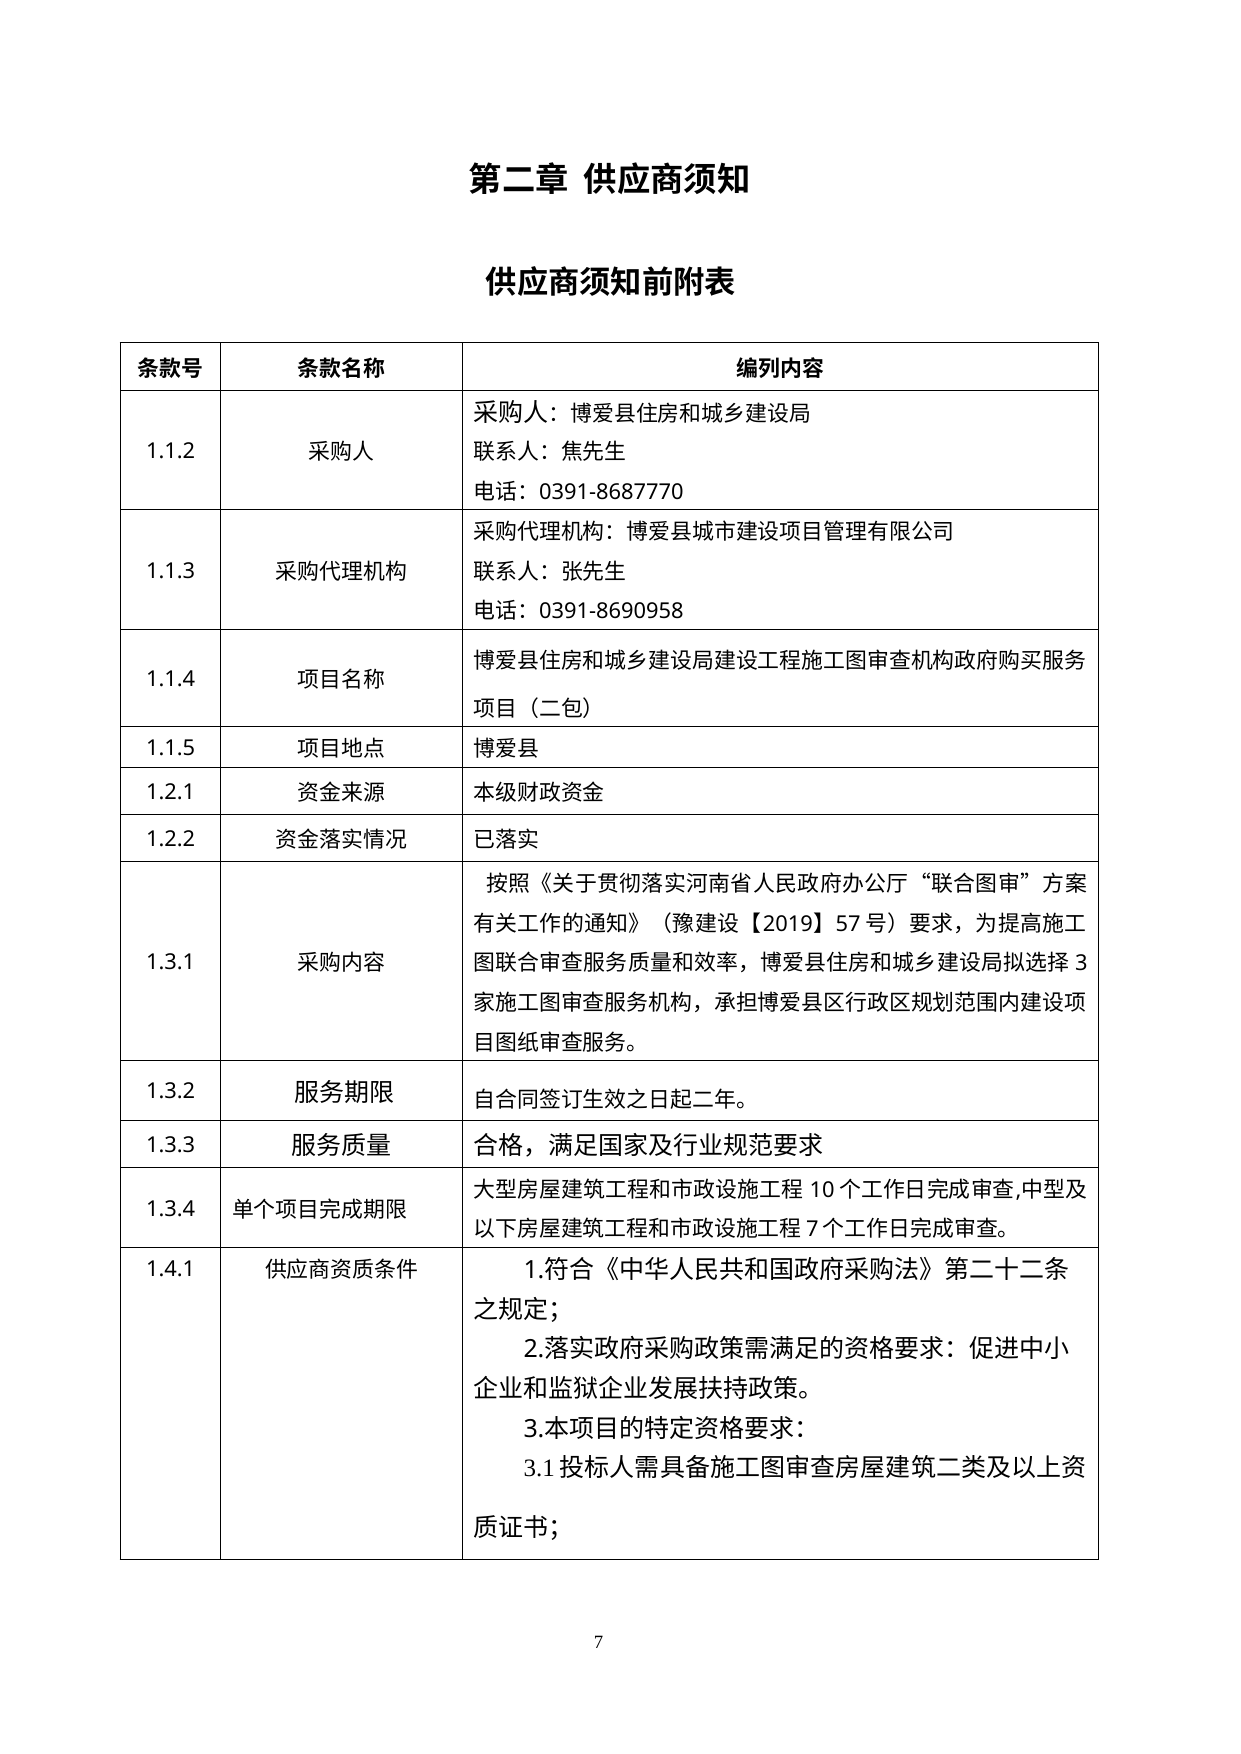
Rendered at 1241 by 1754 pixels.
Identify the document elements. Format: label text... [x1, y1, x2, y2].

table_cell 资金落实情况 [221, 815, 462, 861]
table_cell 1.2.1 [121, 768, 220, 814]
table_header 编列内容 [463, 343, 1098, 389]
table_cell 按照《关于贯彻落实河南省人民政府办公厅“联合图审”方案有关工作的通知》（豫建设【2019】57号）要求，为提高施工图联合审查服务质量和效率，博爱县住房和城乡建设局拟选择3家施工图审查服务机构，承担博爱县区行政区规划范围内建设项目图纸审查服务。 [463, 862, 1098, 1060]
table_header 条款名称 [221, 343, 462, 389]
text 第二章 供应商须知 [95, 137, 1124, 216]
table_cell 单个项目完成期限 [221, 1168, 462, 1247]
table_cell 1.3.2 [121, 1061, 220, 1119]
table_cell 项目名称 [221, 630, 462, 726]
table_cell 1.4.1 [121, 1248, 220, 1559]
title 供应商须知前附表 [95, 241, 1126, 320]
table_cell 项目地点 [221, 727, 462, 767]
table_cell 自合同签订生效之日起二年。 [463, 1061, 1098, 1119]
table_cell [463, 1248, 1098, 1559]
table_cell 本级财政资金 [463, 768, 1098, 814]
table_cell 服务质量 [221, 1121, 462, 1167]
table_cell 1.3.1 [121, 862, 220, 1060]
table_header 条款号 [121, 343, 220, 389]
table_cell 采购人 [221, 391, 462, 509]
table_cell 采购内容 [221, 862, 462, 1060]
table_cell 资金来源 [221, 768, 462, 814]
table_cell 服务期限 [221, 1061, 462, 1119]
table_cell 1.2.2 [121, 815, 220, 861]
table_cell 大型房屋建筑工程和市政设施工程 10个工作日完成审查,中型及以下房屋建筑工程和市政设施工程7个工作日完成审查。 [463, 1168, 1098, 1247]
table_cell 1.1.2 [121, 391, 220, 509]
table_cell 1.1.4 [121, 630, 220, 726]
table_cell 1.1.3 [121, 510, 220, 629]
table_cell 合格，满足国家及行业规范要求 [463, 1121, 1098, 1167]
table_cell 博爱县住房和城乡建设局建设工程施工图审查机构政府购买服务项目（二包） [463, 630, 1098, 726]
table_cell 采购人：博爱县住房和城乡建设局 联系人：焦先生 电话：0391-8687770 [463, 391, 1098, 509]
table_cell 1.3.4 [121, 1168, 220, 1247]
table_cell 已落实 [463, 815, 1098, 861]
table_cell 1.1.5 [121, 727, 220, 767]
table_cell 采购代理机构：博爱县城市建设项目管理有限公司 联系人：张先生 电话：0391-8690958 [463, 510, 1098, 629]
table_cell 供应商资质条件 [221, 1248, 462, 1559]
table_cell 1.3.3 [121, 1121, 220, 1167]
table_cell 博爱县 [463, 727, 1098, 767]
table_cell 采购代理机构 [221, 510, 462, 629]
